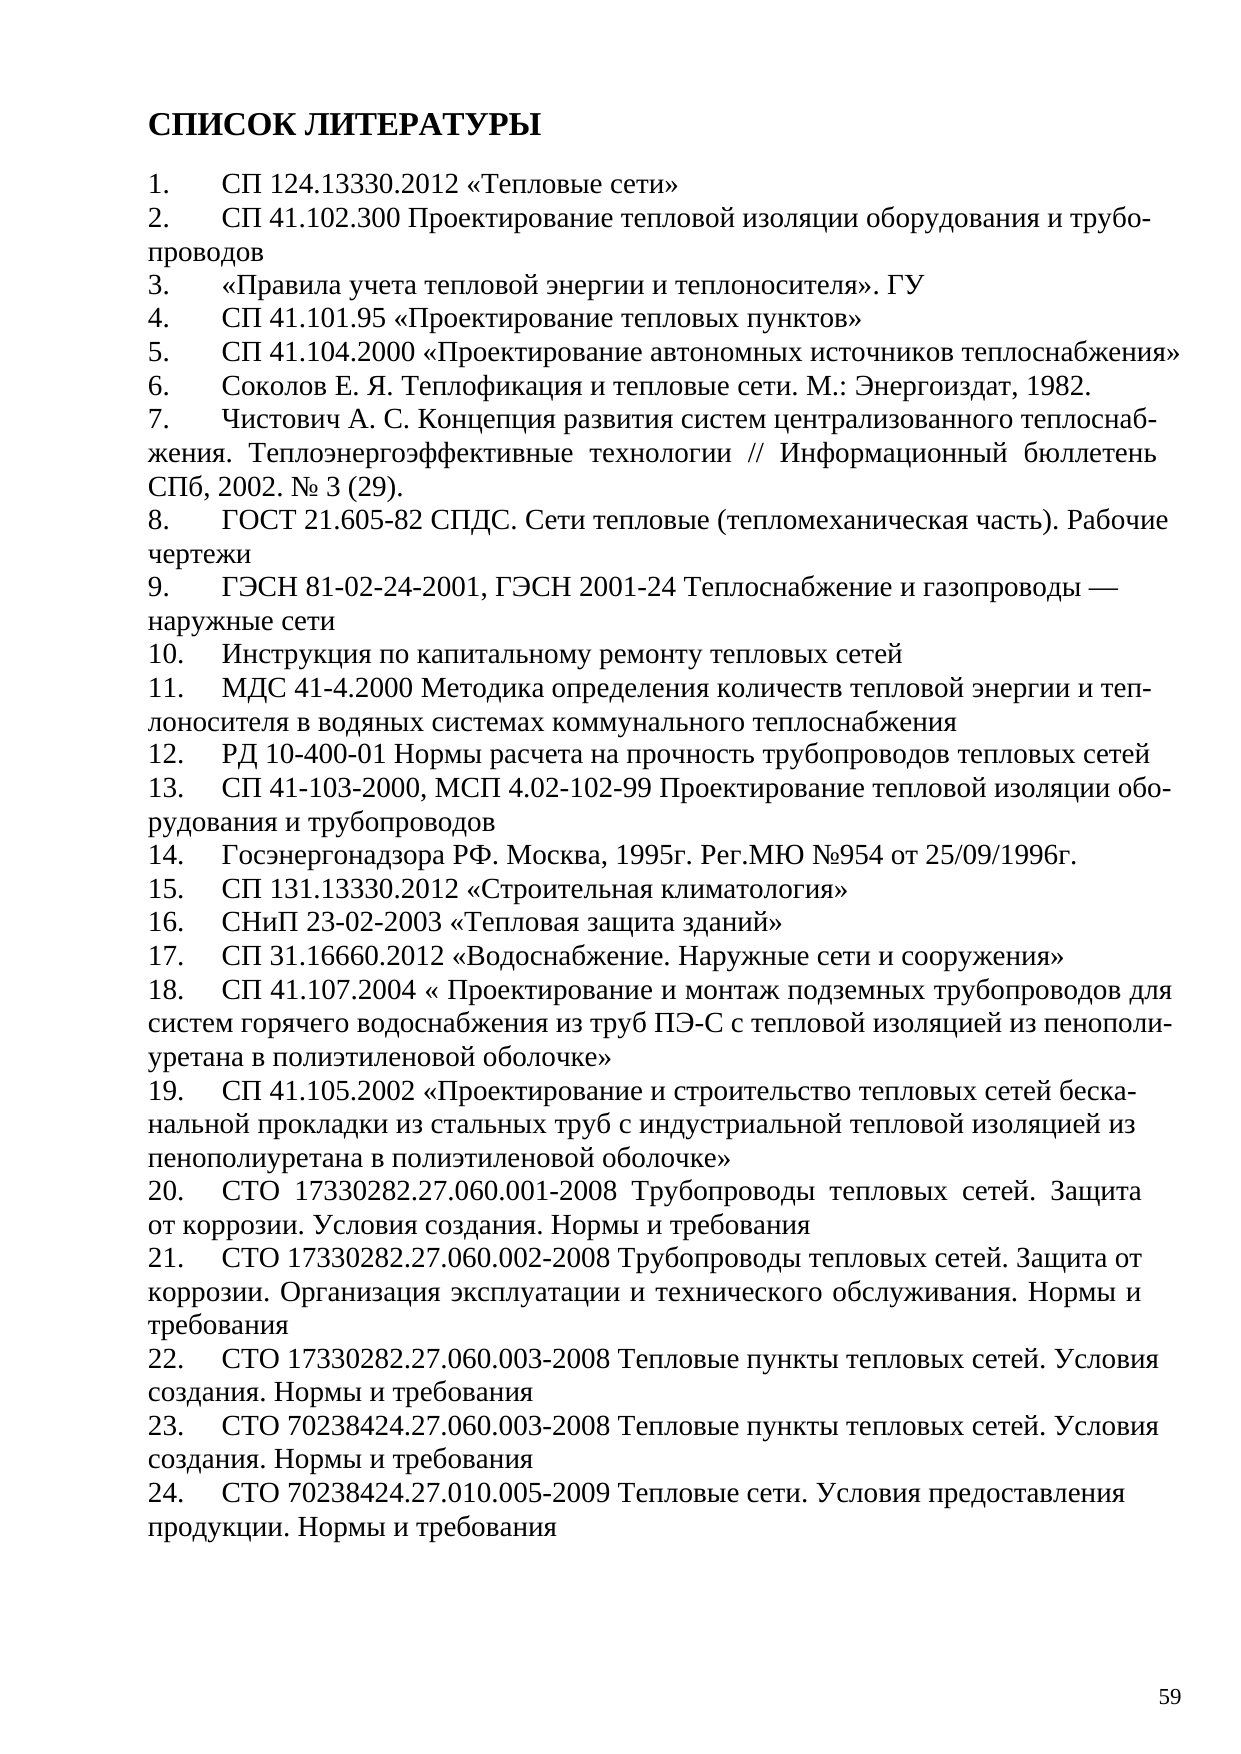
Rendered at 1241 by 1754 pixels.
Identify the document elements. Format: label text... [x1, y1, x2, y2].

list СП 41.105.2002 «Проектирование и строительство тепловых сетей беска- нальной прокладки из стальных труб с индустриальной тепловой изоляцией из пенополиуретана в полиэтиленовой оболочке» [148, 1073, 1137, 1173]
list СП 41.104.2000 «Проектирование автономных источников теплоснабжения» [148, 334, 1196, 368]
list СТО 70238424.27.060.003-2008 Тепловые пункты тепловых сетей. Условия создания. Нормы и требования [148, 1408, 1159, 1475]
list СТО 17330282.27.060.003-2008 Тепловые пункты тепловых сетей. Условия создания. Нормы и требования [148, 1341, 1159, 1408]
list Госэнергонадзора РФ. Москва, 1995г. Рег.МЮ №954 от 25/09/1996г. [148, 838, 1196, 871]
list РД 10-400-01 Нормы расчета на прочность трубопроводов тепловых сетей [148, 737, 1196, 771]
subtitle СПИСОК ЛИТЕРАТУРЫ [148, 104, 1196, 142]
list СП 41.102.300 Проектирование тепловой изоляции оборудования и трубо- проводов [148, 200, 1152, 267]
list Соколов Е. Я. Теплофикация и тепловые сети. М.: Энергоиздат, 1982. [148, 368, 1196, 402]
list СП 41.107.2004 « Проектирование и монтаж подземных трубопроводов для систем горячего водоснабжения из труб ПЭ-С с тепловой изоляцией из пенополи- уретана в полиэтиленовой оболочке» [148, 972, 1174, 1073]
list СТО 70238424.27.010.005-2009 Тепловые сети. Условия предоставления продукции. Нормы и требования [148, 1475, 1126, 1542]
list Инструкция по капитальному ремонту тепловых сетей [148, 637, 1196, 670]
list СНиП 23-02-2003 «Тепловая защита зданий» [148, 905, 1196, 938]
list СП 41.101.95 «Проектирование тепловых пунктов» [148, 301, 1196, 334]
list МДС 41-4.2000 Методика определения количеств тепловой энергии и теп- лоносителя в водяных системах коммунального теплоснабжения [148, 670, 1152, 737]
list СП 131.13330.2012 «Строительная климатология» [148, 871, 1196, 905]
list ГЭСН 81-02-24-2001, ГЭСН 2001-24 Теплоснабжение и газопроводы — наружные сети [148, 569, 1118, 636]
list ГОСТ 21.605-82 СПДС. Сети тепловые (тепломеханическая часть). Рабочие чертежи [148, 502, 1169, 569]
list СТО 17330282.27.060.001-2008 Трубопроводы тепловых сетей. Защита от коррозии. Условия создания. Нормы и требования [148, 1173, 1142, 1240]
list СТО 17330282.27.060.002-2008 Трубопроводы тепловых сетей. Защита от коррозии. Организация эксплуатации и технического обслуживания. Нормы и требования [148, 1240, 1142, 1341]
text 1. СП 124.13330.2012 «Тепловые сети» [148, 167, 1196, 200]
list Чистович А. С. Концепция развития систем централизованного теплоснаб- жения. Теплоэнергоэффективные технологии // Информационный бюллетень СПб, 2002. № 3 (29). [148, 402, 1158, 502]
list «Правила учета тепловой энергии и теплоносителя». ГУ [148, 267, 1196, 301]
list СП 41-103-2000, МСП 4.02-102-99 Проектирование тепловой изоляции обо- рудования и трубопроводов [148, 771, 1172, 838]
list СП 31.16660.2012 «Водоснабжение. Наружные сети и сооружения» [148, 938, 1196, 972]
